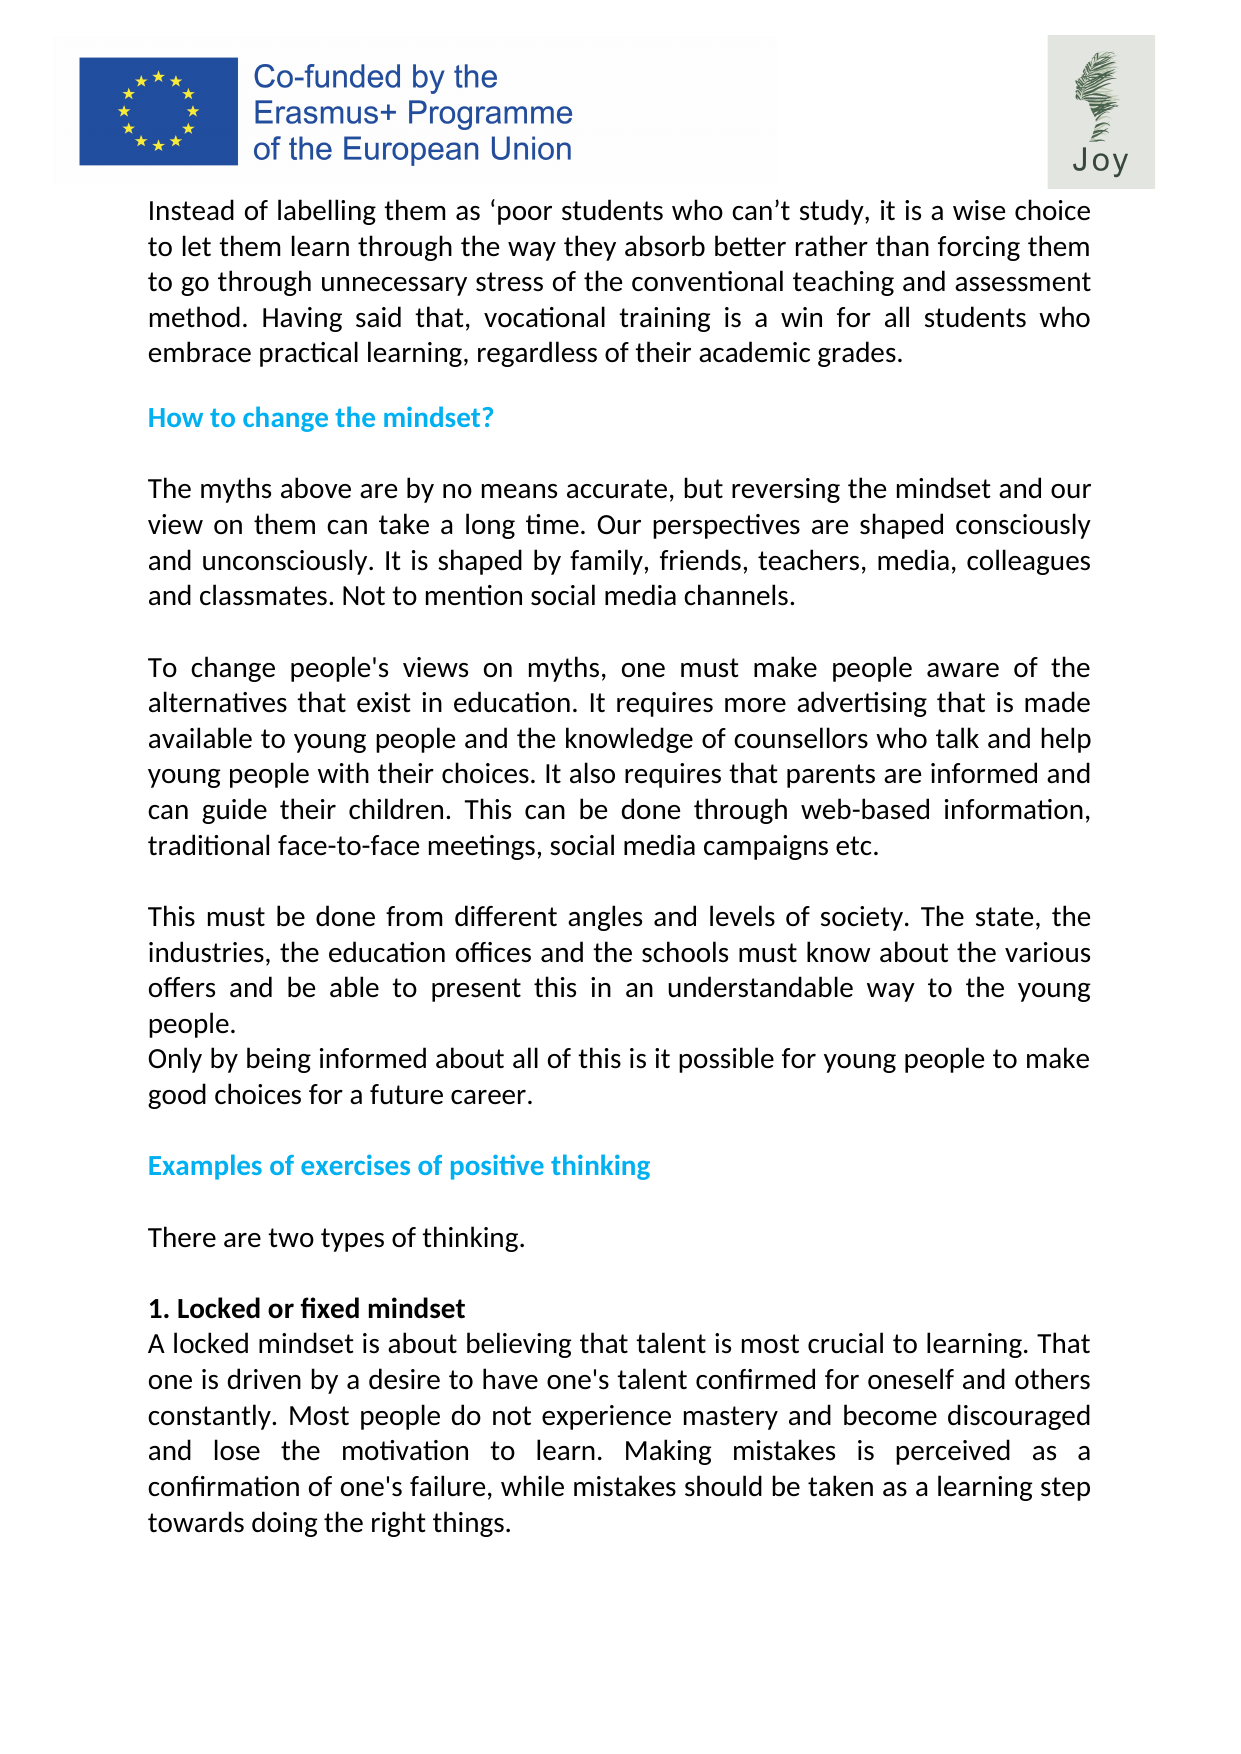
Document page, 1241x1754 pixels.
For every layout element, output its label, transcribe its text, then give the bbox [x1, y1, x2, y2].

picture [53, 36, 777, 185]
text A locked mindset is about believing that talent is most crucial to learning. That one is driven by a desire to have one's talent confirmed for oneself and others constantly. Most people do not experience mastery and become discouraged and lose the motivation to learn. Making mistakes is perceived as a confirmation of one's failure, while mistakes should be taken as a learning step towards doing the right things. [148, 1326, 1093, 1539]
text Only by being informed about all of this is it possible for young people to make good choices for a future career. [148, 1041, 1093, 1112]
text 1. Locked or fixed mindset [148, 1290, 1093, 1326]
text How to change the mindset? [148, 399, 1093, 435]
text This must be done from different angles and levels of society. The state, the industries, the education offices and the schools must know about the various offers and be able to present this in an understandable way to the young people. [148, 898, 1093, 1041]
text Examples of exercises of positive thinking [148, 1147, 1093, 1183]
text The myths above are by no means accurate, but reversing the mindset and our view on them can take a long time. Our perspectives are shaped consciously and unconsciously. It is shaped by family, friends, teachers, media, colleagues and classmates. Not to mention social media channels. [148, 471, 1093, 613]
text To change people's views on myths, one must make people aware of the alternatives that exist in education. It requires more advertising that is made available to young people and the knowledge of counsellors who talk and help young people with their choices. It also requires that parents are informed and can guide their children. This can be done through web-based information, traditional face-to-face meetings, social media campaigns etc. [148, 649, 1093, 862]
text There are two types of thinking. [148, 1219, 1093, 1254]
text Instead of labelling them as ‘poor students who can’t study, it is a wise choice to let them learn through the way they absorb better rather than forcing them to go through unnecessary stress of the conventional teaching and assessment method. Having said that, vocational training is a win for all students who embrace practical learning, regardless of their academic grades. [148, 192, 1093, 370]
picture [1047, 35, 1156, 189]
